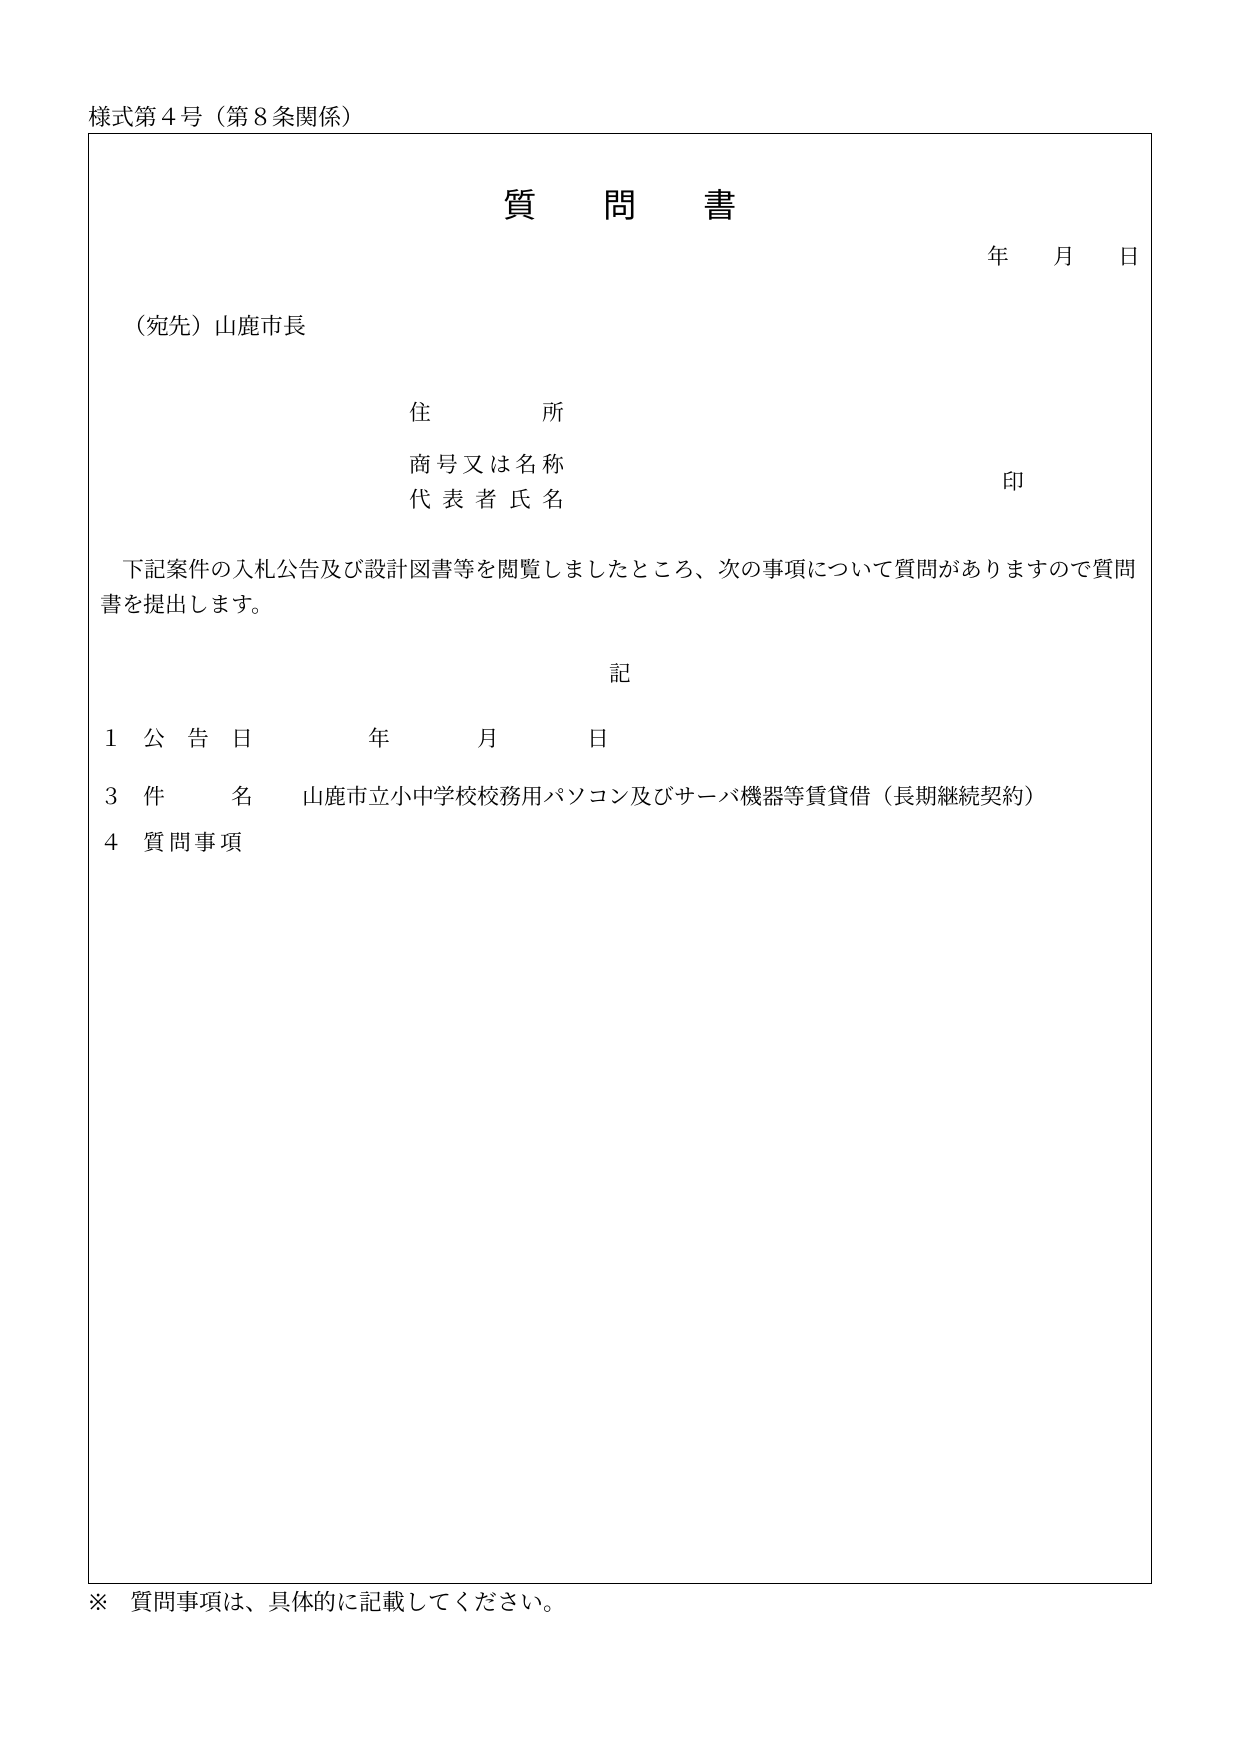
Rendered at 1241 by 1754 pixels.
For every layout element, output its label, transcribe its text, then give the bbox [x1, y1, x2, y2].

text ※ 質問事項は、具体的に記載してください。 [89, 1584, 1152, 1618]
text 様式第４号（第８条関係） [89, 98, 1152, 133]
table_header 質 問 書 年 月 日 （宛先）山鹿市長 下記案件の入札公告及び設計図書等を閲覧しましたところ、次の事項について質問がありますので質問書を提出します。 記 [89, 134, 1151, 1583]
